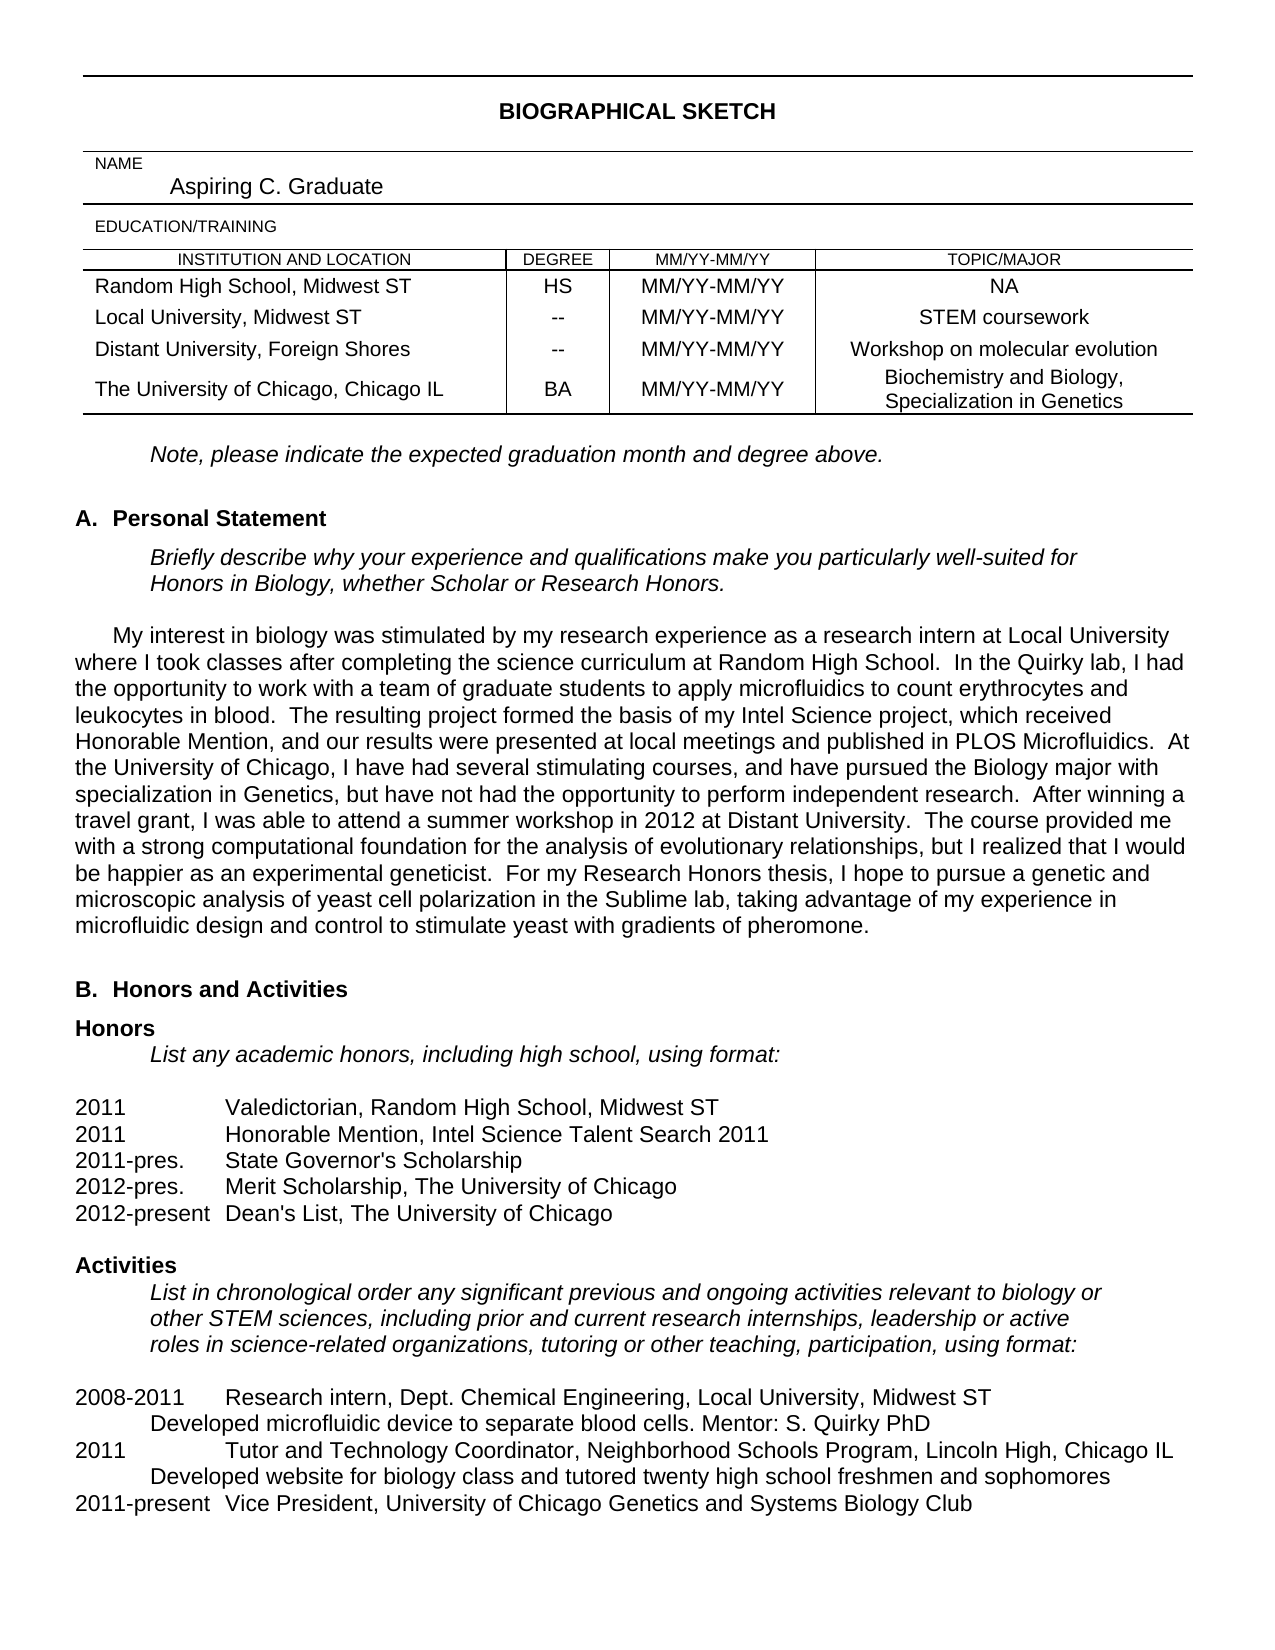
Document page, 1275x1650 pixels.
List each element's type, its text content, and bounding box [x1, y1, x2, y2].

table_cell MM/YY-MM/YY [610, 333, 815, 365]
text List in chronological order any significant previous and ongoing activities relevant to biology or other STEM sciences, including prior and current research internships, leadership or active roles in science-related organizations, tutoring or other teaching, participation, using format: [150, 1279, 1125, 1358]
table_cell -- [507, 333, 609, 365]
text My interest in biology was stimulated by my research experience as a research intern at Local University where I took classes after completing the science curriculum at Random High School. In the Quirky lab, I had the opportunity to work with a team of graduate students to apply microfluidics to count erythrocytes and leukocytes in blood. The resulting project formed the basis of my Intel Science project, which received Honorable Mention, and our results were presented at local meetings and published in PLOS Microfluidics. At the University of Chicago, I have had several stimulating courses, and have pursued the Biology major with specialization in Genetics, but have not had the opportunity to perform independent research. After winning a travel grant, I was able to attend a summer workshop in 2012 at Distant University. The course provided me with a strong computational foundation for the analysis of evolutionary relationships, but I realized that I would be happier as an experimental geneticist. For my Research Honors thesis, I hope to pursue a genetic and microscopic analysis of yeast cell polarization in the Sublime lab, taking advantage of my experience in microfluidic design and control to stimulate yeast with gradients of pheromone. [75, 622, 1200, 939]
subtitle A. Personal Statement [75, 504, 1200, 531]
table_cell Local University, Midwest ST [83, 301, 506, 333]
table_cell MM/YY-MM/YY [610, 250, 815, 269]
table_cell The University of Chicago, Chicago IL [83, 365, 506, 413]
text Briefly describe why your experience and qualifications make you particularly well-suited for Honors in Biology, whether Scholar or Research Honors. [150, 543, 1125, 596]
subtitle B. Honors and Activities [75, 976, 1200, 1003]
text Note, please indicate the expected graduation month and degree above. [150, 441, 1125, 467]
text List any academic honors, including high school, using format: [150, 1041, 1125, 1068]
table_cell Distant University, Foreign Shores [83, 333, 506, 365]
text 2012-present Dean's List, The University of Chicago [75, 1199, 1200, 1226]
text Developed website for biology class and tutored twenty high school freshmen and sophomores [75, 1463, 1200, 1489]
text 2011 Honorable Mention, Intel Science Talent Search 2011 [75, 1121, 1200, 1147]
table_cell MM/YY-MM/YY [610, 301, 815, 333]
text 2011-present Vice President, University of Chicago Genetics and Systems Biology Club [75, 1489, 1200, 1516]
table_cell Random High School, Midwest ST [83, 271, 506, 301]
table_cell Workshop on molecular evolution [816, 333, 1192, 365]
table_cell MM/YY-MM/YY [610, 271, 815, 301]
table_cell NAME Aspiring C. Graduate [83, 152, 1192, 203]
text 2011 Valedictorian, Random High School, Midwest ST [75, 1094, 1200, 1121]
table_cell MM/YY-MM/YY [610, 365, 815, 413]
table_cell BA [507, 365, 609, 413]
table_cell TOPIC/MAJOR [816, 250, 1192, 269]
table_cell NA [816, 271, 1192, 301]
table_cell Biochemistry and Biology, Specialization in Genetics [816, 365, 1192, 413]
table_cell EDUCATION/TRAINING [83, 205, 1192, 248]
table_header BIOGRAPHICAL SKETCH [83, 77, 1192, 151]
table_cell INSTITUTION AND LOCATION [83, 250, 505, 269]
table_cell -- [507, 301, 609, 333]
text Developed microfluidic device to separate blood cells. Mentor: S. Quirky PhD [75, 1410, 1200, 1437]
text Honors [75, 1015, 1200, 1041]
table_cell DEGREE [507, 250, 609, 269]
table_cell STEM coursework [816, 301, 1192, 333]
text Activities [75, 1252, 1200, 1279]
text 2011 Tutor and Technology Coordinator, Neighborhood Schools Program, Lincoln High, Chicago IL [75, 1437, 1200, 1463]
text 2011-pres. State Governor's Scholarship [75, 1147, 1200, 1173]
text 2008-2011 Research intern, Dept. Chemical Engineering, Local University, Midwest ST [75, 1384, 1200, 1410]
table_cell HS [507, 271, 609, 301]
text 2012-pres. Merit Scholarship, The University of Chicago [75, 1173, 1200, 1199]
